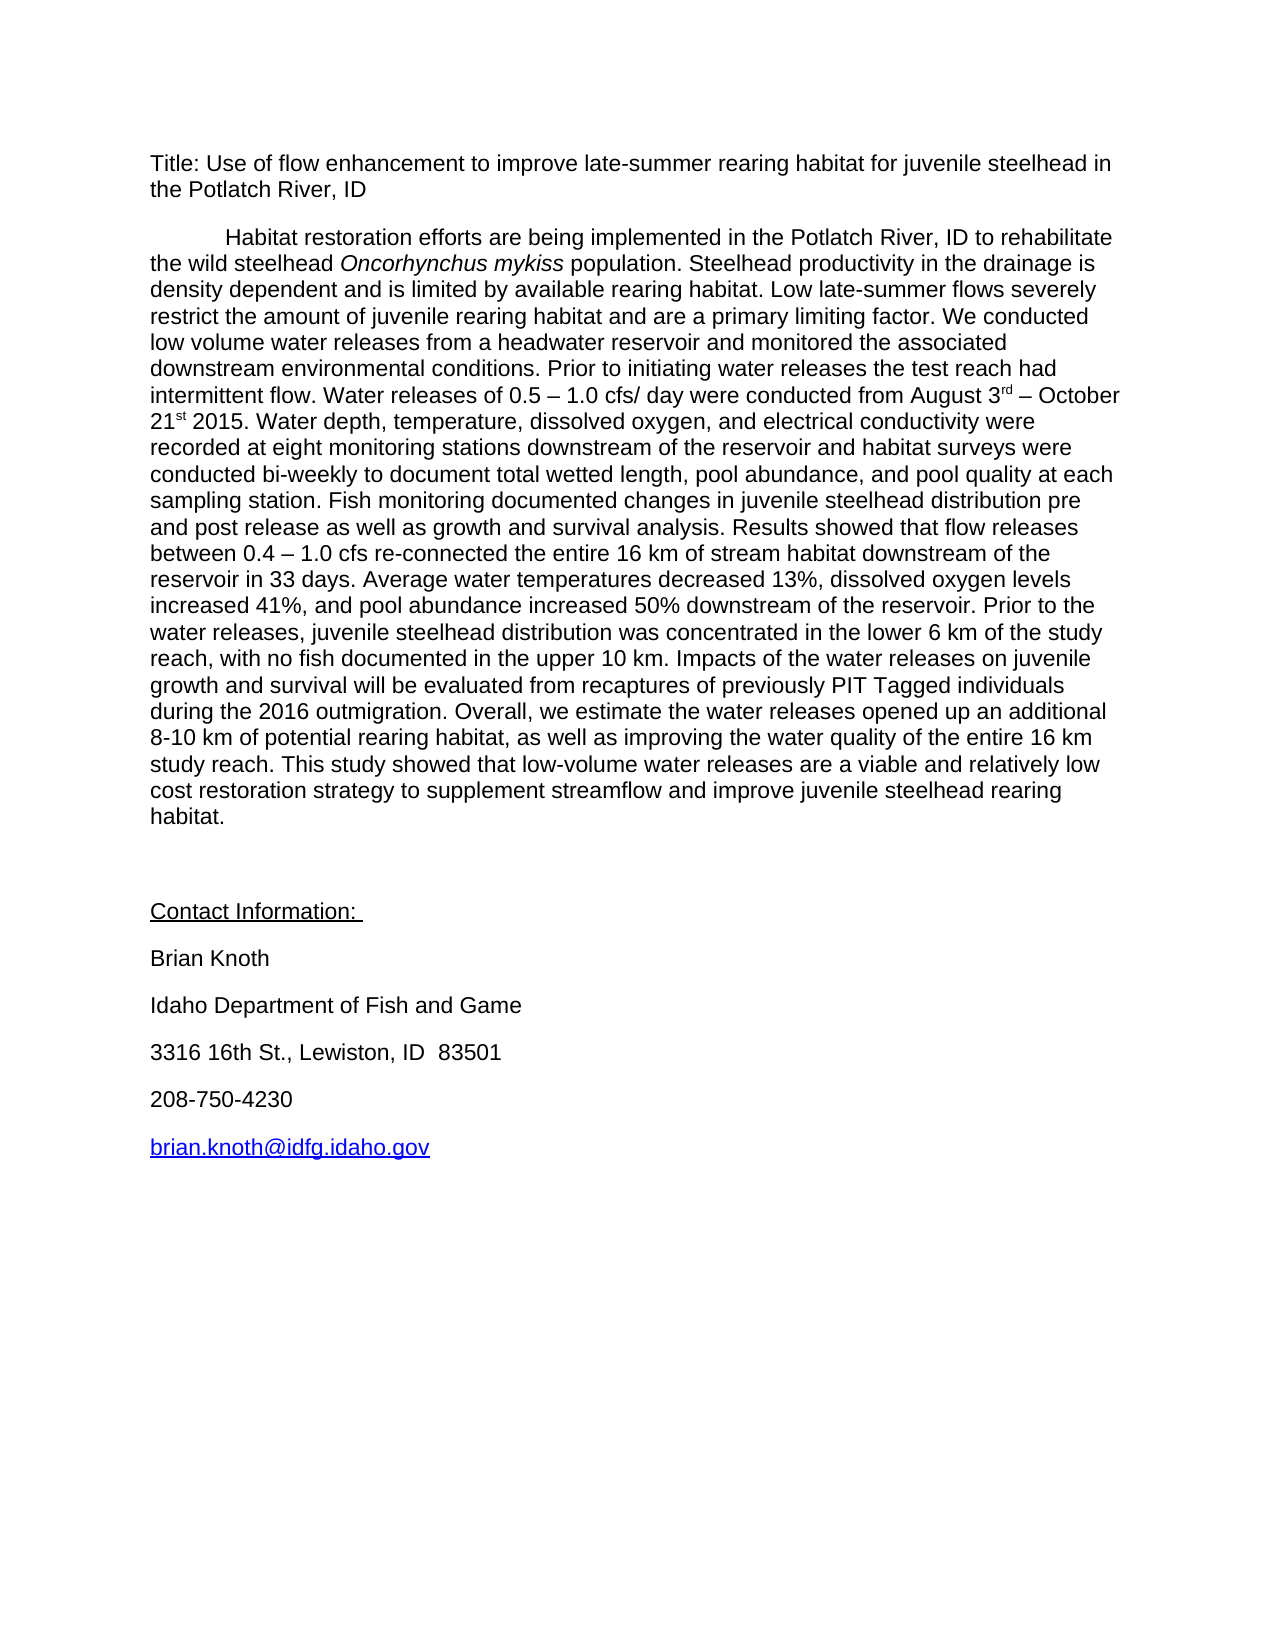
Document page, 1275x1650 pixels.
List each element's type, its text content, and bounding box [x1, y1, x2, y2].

text Contact Information: [150, 898, 1125, 924]
text Idaho Department of Fish and Game [150, 992, 1125, 1018]
text brian.knoth@idfg.idaho.gov [150, 1134, 1125, 1160]
text Habitat restoration efforts are being implemented in the Potlatch River, ID to rehabilitate the wild steelhead Oncorhynchus mykiss population. Steelhead productivity in the drainage is density dependent and is limited by available rearing habitat. Low late-summer flows severely restrict the amount of juvenile rearing habitat and are a primary limiting factor. We conducted low volume water releases from a headwater reservoir and monitored the associated downstream environmental conditions. Prior to initiating water releases the test reach had intermittent flow. Water releases of 0.5 – 1.0 cfs/ day were conducted from August 3rd – October 21st 2015. Water depth, temperature, dissolved oxygen, and electrical conductivity were recorded at eight monitoring stations downstream of the reservoir and habitat surveys were conducted bi-weekly to document total wetted length, pool abundance, and pool quality at each sampling station. Fish monitoring documented changes in juvenile steelhead distribution pre and post release as well as growth and survival analysis. Results showed that flow releases between 0.4 – 1.0 cfs re-connected the entire 16 km of stream habitat downstream of the reservoir in 33 days. Average water temperatures decreased 13%, dissolved oxygen levels increased 41%, and pool abundance increased 50% downstream of the reservoir. Prior to the water releases, juvenile steelhead distribution was concentrated in the lower 6 km of the study reach, with no fish documented in the upper 10 km. Impacts of the water releases on juvenile growth and survival will be evaluated from recaptures of previously PIT Tagged individuals during the 2016 outmigration. Overall, we estimate the water releases opened up an additional 8-10 km of potential rearing habitat, as well as improving the water quality of the entire 16 km study reach. This study showed that low-volume water releases are a viable and relatively low cost restoration strategy to supplement streamflow and improve juvenile steelhead rearing habitat. [150, 223, 1125, 830]
text 208-750-4230 [150, 1086, 1125, 1113]
text Brian Knoth [150, 945, 1125, 971]
text Title: Use of flow enhancement to improve late-summer rearing habitat for juvenile steelhead in the Potlatch River, ID [150, 150, 1125, 203]
text 3316 16th St., Lewiston, ID 83501 [150, 1039, 1125, 1066]
